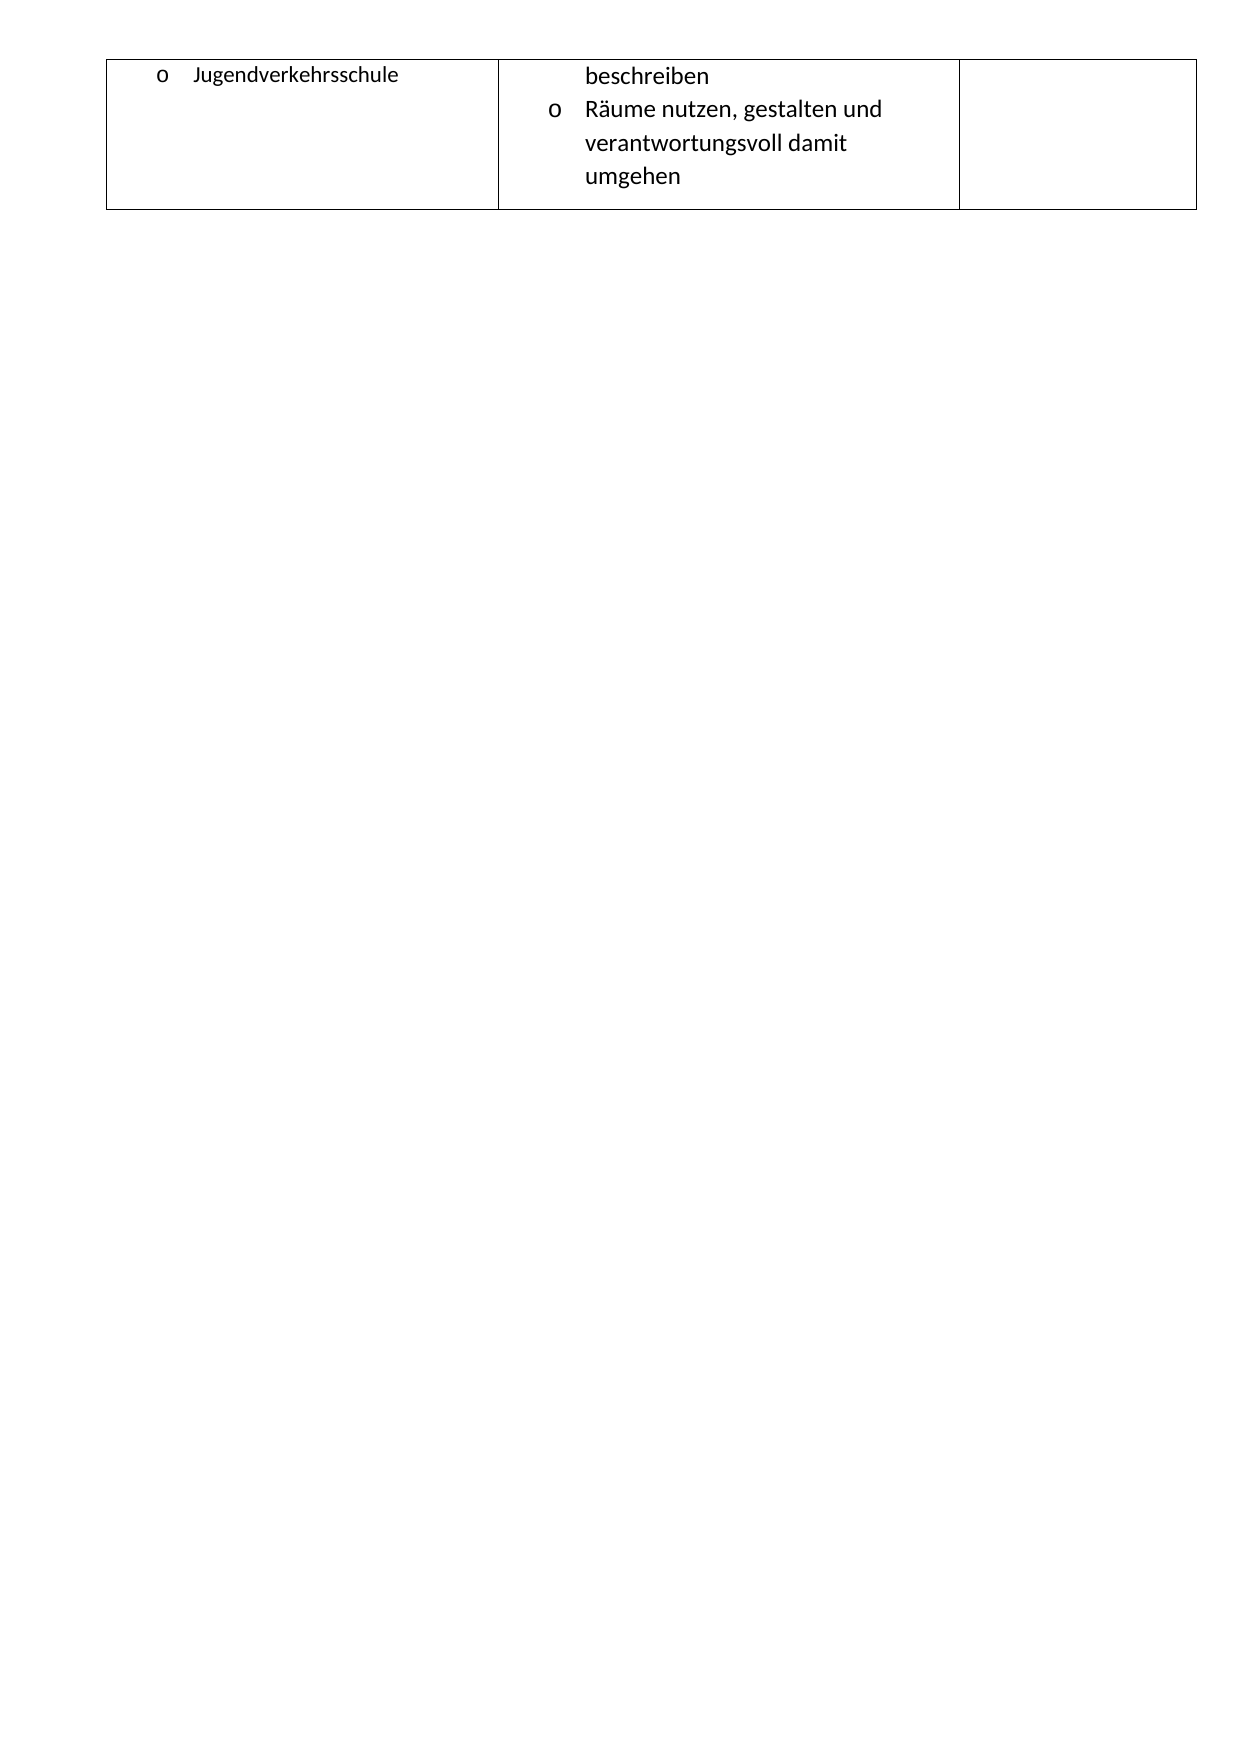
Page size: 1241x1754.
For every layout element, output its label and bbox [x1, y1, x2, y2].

table_cell [499, 60, 959, 209]
table_cell [960, 60, 1196, 209]
table_cell [107, 60, 498, 209]
